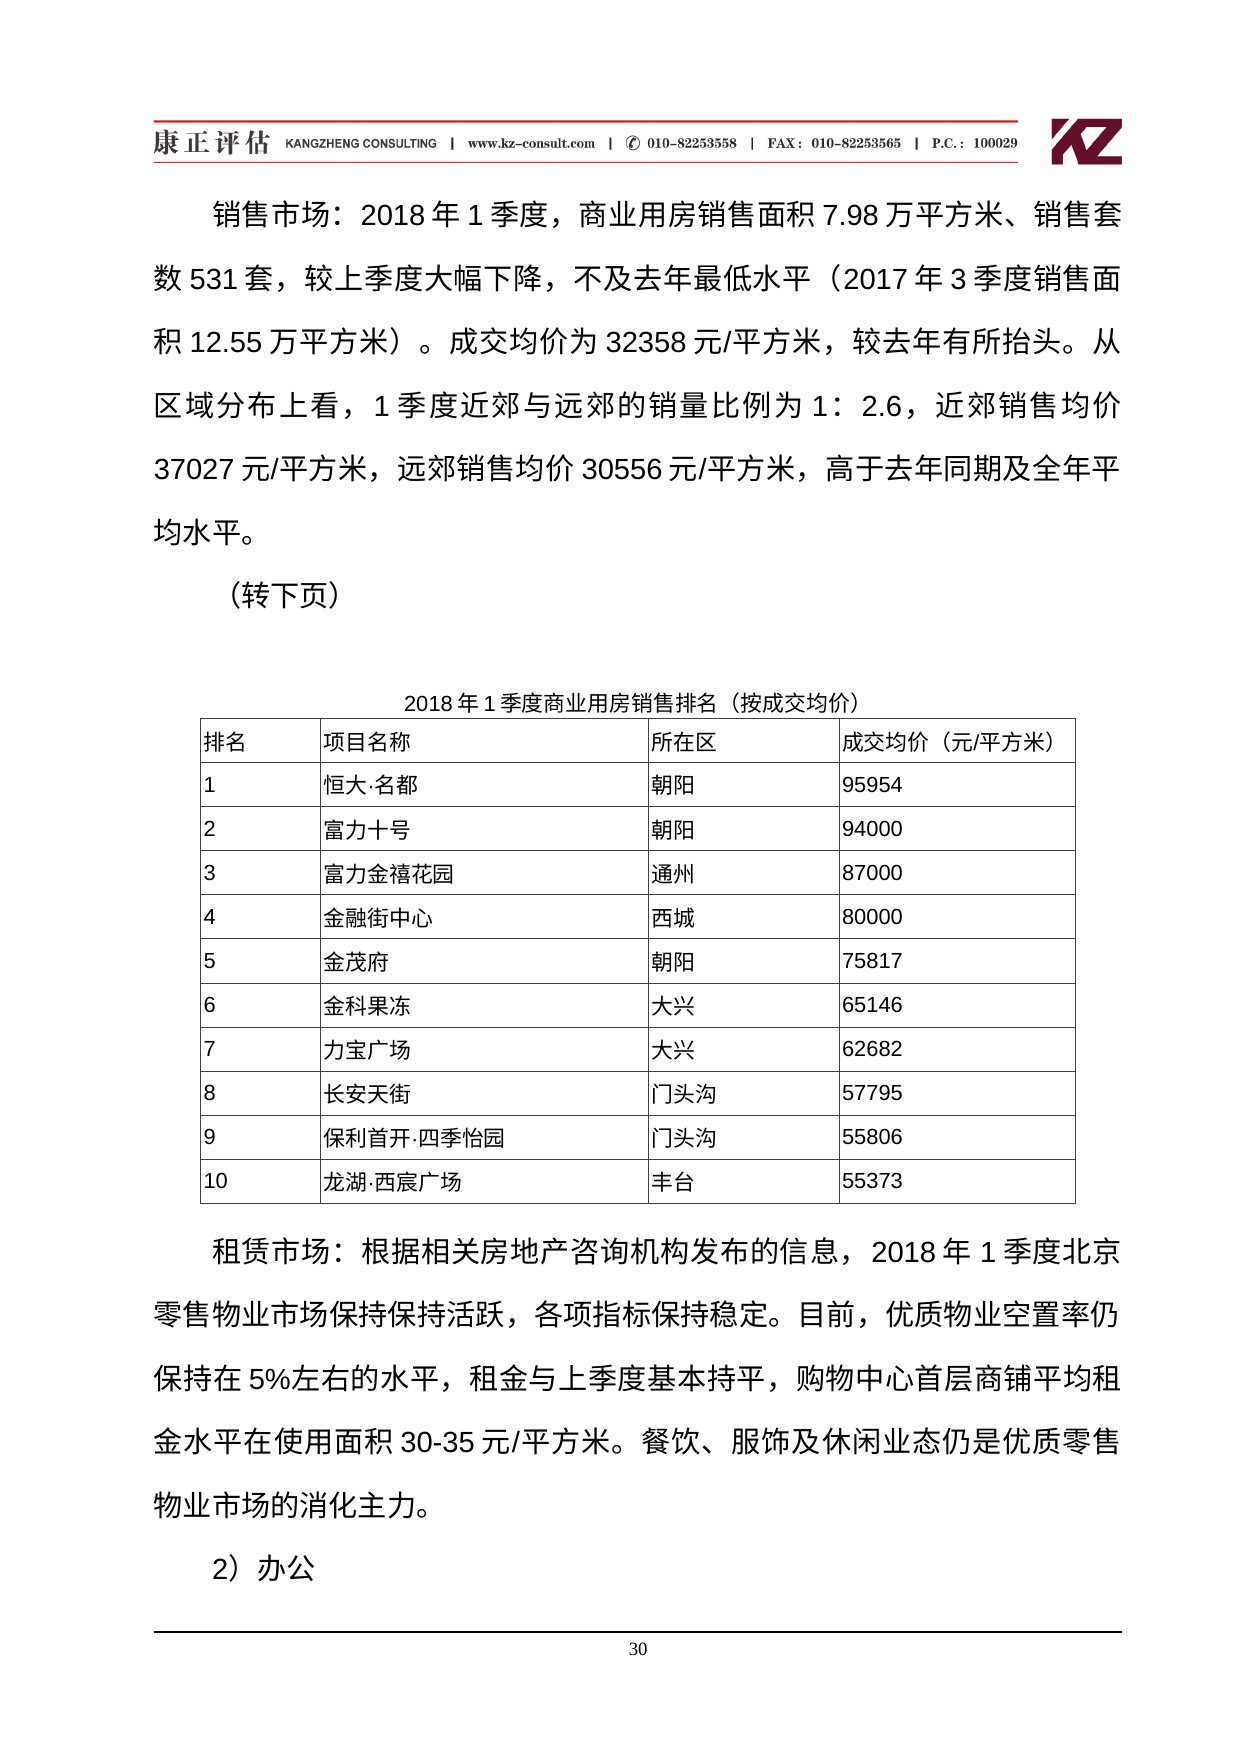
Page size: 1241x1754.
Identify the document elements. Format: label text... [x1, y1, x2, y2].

table_cell 87000 [840, 851, 1075, 894]
table_cell 金茂府 [321, 939, 648, 982]
table_cell 金融街中心 [321, 895, 648, 938]
table_cell 长安天街 [321, 1072, 648, 1114]
picture [153, 118, 1122, 165]
table_cell 57795 [840, 1072, 1075, 1114]
table_cell 朝阳 [649, 939, 839, 982]
table_cell 4 [201, 895, 320, 938]
table_cell 金科果冻 [321, 984, 648, 1026]
table_cell 丰台 [649, 1160, 839, 1203]
table_cell 恒大·名都 [321, 763, 648, 806]
table_cell 5 [201, 939, 320, 982]
table_cell 富力十号 [321, 807, 648, 850]
table_header 排名 [201, 719, 320, 762]
table_cell 9 [201, 1116, 320, 1159]
table_cell 大兴 [649, 984, 839, 1026]
table_cell 55373 [840, 1160, 1075, 1203]
table_cell 龙湖·西宸广场 [321, 1160, 648, 1203]
table_cell 62682 [840, 1028, 1075, 1071]
text 2）办公 [153, 1546, 1122, 1588]
table_cell 门头沟 [649, 1072, 839, 1114]
table_cell 7 [201, 1028, 320, 1071]
table_cell 通州 [649, 851, 839, 894]
table_cell 朝阳 [649, 807, 839, 850]
table_header 项目名称 [321, 719, 648, 762]
table_cell 6 [201, 984, 320, 1026]
table_cell 80000 [840, 895, 1075, 938]
table_cell 大兴 [649, 1028, 839, 1071]
table_header 所在区 [649, 719, 839, 762]
table_cell 西城 [649, 895, 839, 938]
table_cell 门头沟 [649, 1116, 839, 1159]
table_cell 1 [201, 763, 320, 806]
table_cell 力宝广场 [321, 1028, 648, 1071]
table_cell 55806 [840, 1116, 1075, 1159]
table_cell 朝阳 [649, 763, 839, 806]
table_cell 65146 [840, 984, 1075, 1026]
table_cell 8 [201, 1072, 320, 1114]
table_cell 75817 [840, 939, 1075, 982]
text （转下页） [153, 573, 1122, 615]
table_cell 保利首开·四季怡园 [321, 1116, 648, 1159]
table_cell 富力金禧花园 [321, 851, 648, 894]
table_cell 10 [201, 1160, 320, 1203]
table_cell 94000 [840, 807, 1075, 850]
text 租赁市场：根据相关房地产咨询机构发布的信息，2018年 1季度北京零售物业市场保持保持活跃，各项指标保持稳定。目前，优质物业空置率仍保持在5%左右的水平，租金与上季度基本持平，购物中心首层商铺平均租金水平在使用面积30-35元/平方米。餐饮、服饰及休闲业态仍是优质零售物业市场的消化主力。 [153, 1228, 1122, 1524]
text 销售市场：2018年1季度，商业用房销售面积7.98万平方米、销售套数531套，较上季度大幅下降，不及去年最低水平（2017年3季度销售面积12.55万平方米）。成交均价为32358元/平方米，较去年有所抬头。从区域分布上看，1季度近郊与远郊的销量比例为1：2.6，近郊销售均价37027元/平方米，远郊销售均价30556元/平方米，高于去年同期及全年平均水平。 [153, 192, 1122, 551]
table_cell 2 [201, 807, 320, 850]
table_cell 95954 [840, 763, 1075, 806]
text 2018年1季度商业用房销售排名（按成交均价） [153, 686, 1122, 718]
table_header 成交均价（元/平方米） [840, 719, 1075, 762]
table_cell 3 [201, 851, 320, 894]
